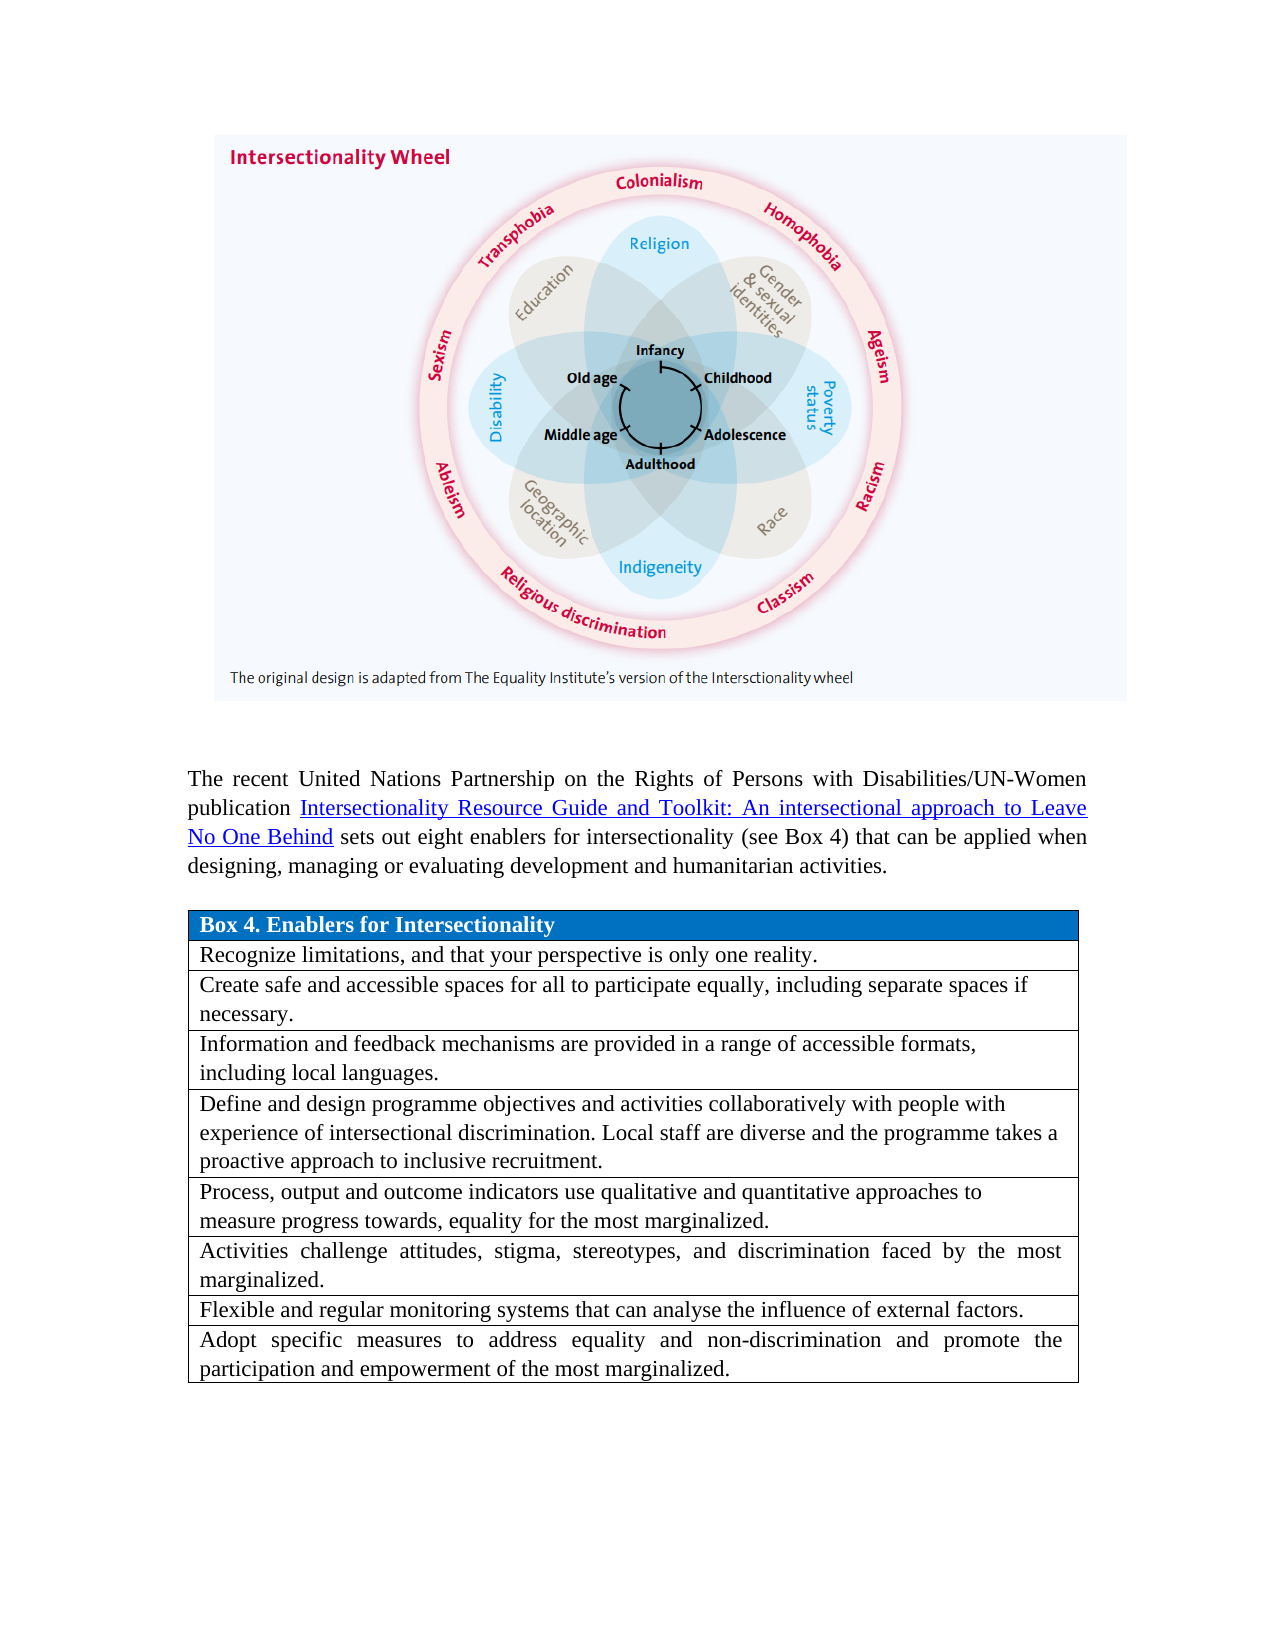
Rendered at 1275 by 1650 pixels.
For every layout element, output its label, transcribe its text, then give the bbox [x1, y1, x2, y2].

table_cell Create safe and accessible spaces for all to participate equally, including separate spaces if necessary. [189, 971, 1078, 1029]
table_cell Information and feedback mechanisms are provided in a range of accessible formats, including local languages. [189, 1031, 1078, 1089]
picture [187, 135, 1161, 703]
list The recent United Nations Partnership on the Rights of Persons with Disabilities/UN-Women publication Intersectionality Resource Guide and Toolkit: An intersectional approach to Leave No One Behind sets out eight enablers for intersectionality (see Box 4) that can be applied when designing, managing or evaluating development and humanitarian activities. [187, 765, 1088, 878]
table_cell Define and design programme objectives and activities collaboratively with people with experience of intersectional discrimination. Local staff are diverse and the programme takes a proactive approach to inclusive recruitment. [189, 1090, 1078, 1177]
table_header Box 4. Enablers for Intersectionality [189, 911, 1078, 940]
table_cell Recognize limitations, and that your perspective is only one reality. [189, 941, 1078, 970]
table_cell Process, output and outcome indicators use qualitative and quantitative approaches to measure progress towards, equality for the most marginalized. [189, 1178, 1078, 1236]
table_cell Flexible and regular monitoring systems that can analyse the influence of external factors. [189, 1296, 1078, 1325]
table_cell Adopt specific measures to address equality and non-discrimination and promote the participation and empowerment of the most marginalized. [189, 1326, 1078, 1382]
table_cell Activities challenge attitudes, stigma, stereotypes, and discrimination faced by the most marginalized. [189, 1237, 1078, 1295]
